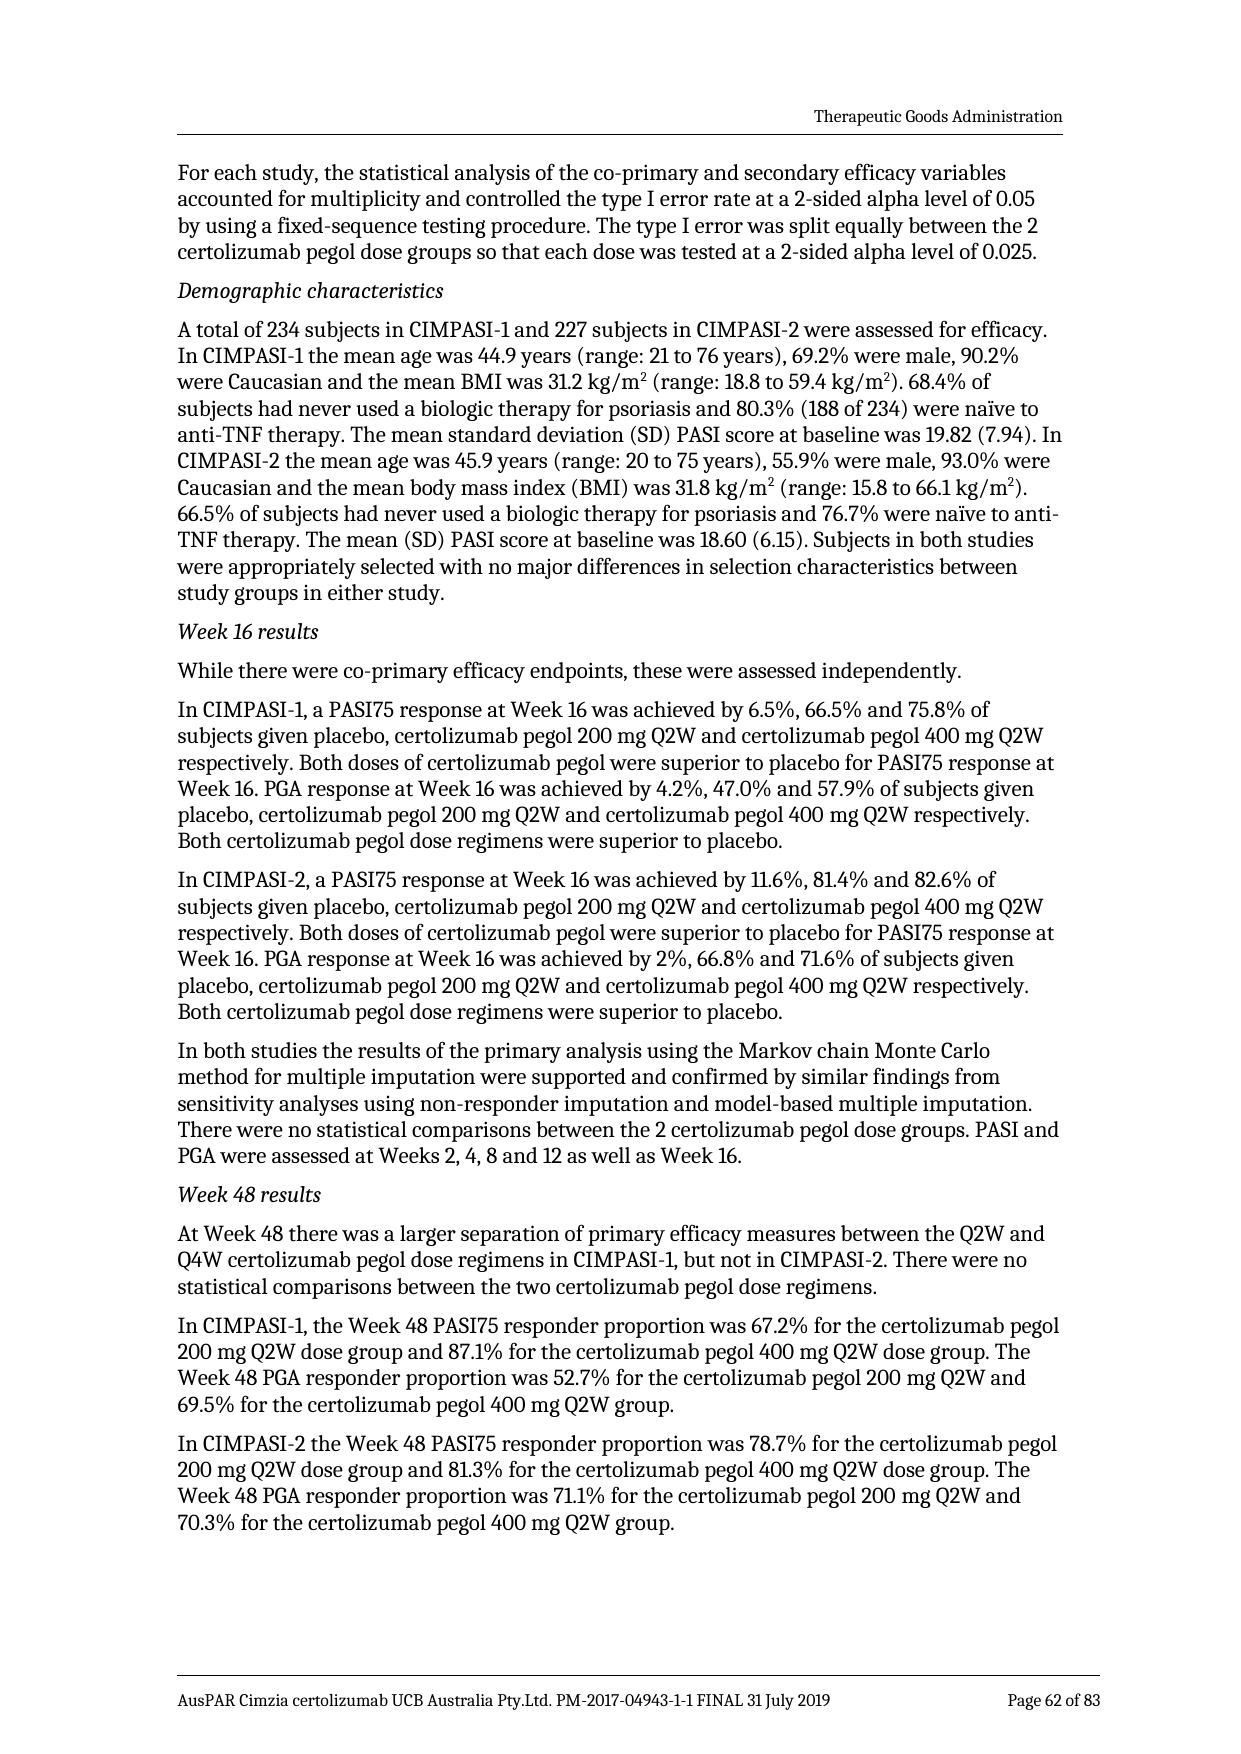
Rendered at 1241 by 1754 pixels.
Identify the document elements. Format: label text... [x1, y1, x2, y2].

text For each study, the statistical analysis of the co-primary and secondary efficacy variables accounted for multiplicity and controlled the type I error rate at a 2-sided alpha level of 0.05 by using a fixed-sequence testing procedure. The type I error was split equally between the 2 certolizumab pegol dose groups so that each dose was tested at a 2-sided alpha level of 0.025. [177, 160, 1063, 265]
text In CIMPASI-2, a PASI75 response at Week 16 was achieved by 11.6%, 81.4% and 82.6% of subjects given placebo, certolizumab pegol 200 mg Q2W and certolizumab pegol 400 mg Q2W respectively. Both doses of certolizumab pegol were superior to placebo for PASI75 response at Week 16. PGA response at Week 16 was achieved by 2%, 66.8% and 71.6% of subjects given placebo, certolizumab pegol 200 mg Q2W and certolizumab pegol 400 mg Q2W respectively. Both certolizumab pegol dose regimens were superior to placebo. [177, 867, 1063, 1025]
text In CIMPASI-2 the Week 48 PASI75 responder proportion was 78.7% for the certolizumab pegol 200 mg Q2W dose group and 81.3% for the certolizumab pegol 400 mg Q2W dose group. The Week 48 PGA responder proportion was 71.1% for the certolizumab pegol 200 mg Q2W and 70.3% for the certolizumab pegol 400 mg Q2W group. [177, 1430, 1063, 1536]
subtitle Demographic characteristics [177, 278, 1063, 304]
text At Week 48 there was a larger separation of primary efficacy measures between the Q2W and Q4W certolizumab pegol dose regimens in CIMPASI-1, but not in CIMPASI-2. There were no statistical comparisons between the two certolizumab pegol dose regimens. [177, 1221, 1063, 1300]
text In CIMPASI-1, the Week 48 PASI75 responder proportion was 67.2% for the certolizumab pegol 200 mg Q2W dose group and 87.1% for the certolizumab pegol 400 mg Q2W dose group. The Week 48 PGA responder proportion was 52.7% for the certolizumab pegol 200 mg Q2W and 69.5% for the certolizumab pegol 400 mg Q2W group. [177, 1312, 1063, 1418]
text In both studies the results of the primary analysis using the Markov chain Monte Carlo method for multiple imputation were supported and confirmed by similar findings from sensitivity analyses using non-responder imputation and model-based multiple imputation. There were no statistical comparisons between the 2 certolizumab pegol dose groups. PASI and PGA were assessed at Weeks 2, 4, 8 and 12 as well as Week 16. [177, 1038, 1063, 1169]
subtitle Week 16 results [177, 619, 1063, 645]
text A total of 234 subjects in CIMPASI-1 and 227 subjects in CIMPASI-2 were assessed for efficacy. In CIMPASI-1 the mean age was 44.9 years (range: 21 to 76 years), 69.2% were male, 90.2% were Caucasian and the mean BMI was 31.2 kg/m2 (range: 18.8 to 59.4 kg/m2). 68.4% of subjects had never used a biologic therapy for psoriasis and 80.3% (188 of 234) were naïve to anti-TNF therapy. The mean standard deviation (SD) PASI score at baseline was 19.82 (7.94). In CIMPASI-2 the mean age was 45.9 years (range: 20 to 75 years), 55.9% were male, 93.0% were Caucasian and the mean body mass index (BMI) was 31.8 kg/m2 (range: 15.8 to 66.1 kg/m2). 66.5% of subjects had never used a biologic therapy for psoriasis and 76.7% were naïve to anti-TNF therapy. The mean (SD) PASI score at baseline was 18.60 (6.15). Subjects in both studies were appropriately selected with no major differences in selection characteristics between study groups in either study. [177, 316, 1063, 606]
text While there were co-primary efficacy endpoints, these were assessed independently. [177, 658, 1063, 684]
text In CIMPASI-1, a PASI75 response at Week 16 was achieved by 6.5%, 66.5% and 75.8% of subjects given placebo, certolizumab pegol 200 mg Q2W and certolizumab pegol 400 mg Q2W respectively. Both doses of certolizumab pegol were superior to placebo for PASI75 response at Week 16. PGA response at Week 16 was achieved by 4.2%, 47.0% and 57.9% of subjects given placebo, certolizumab pegol 200 mg Q2W and certolizumab pegol 400 mg Q2W respectively. Both certolizumab pegol dose regimens were superior to placebo. [177, 697, 1063, 855]
subtitle Week 48 results [177, 1182, 1063, 1208]
